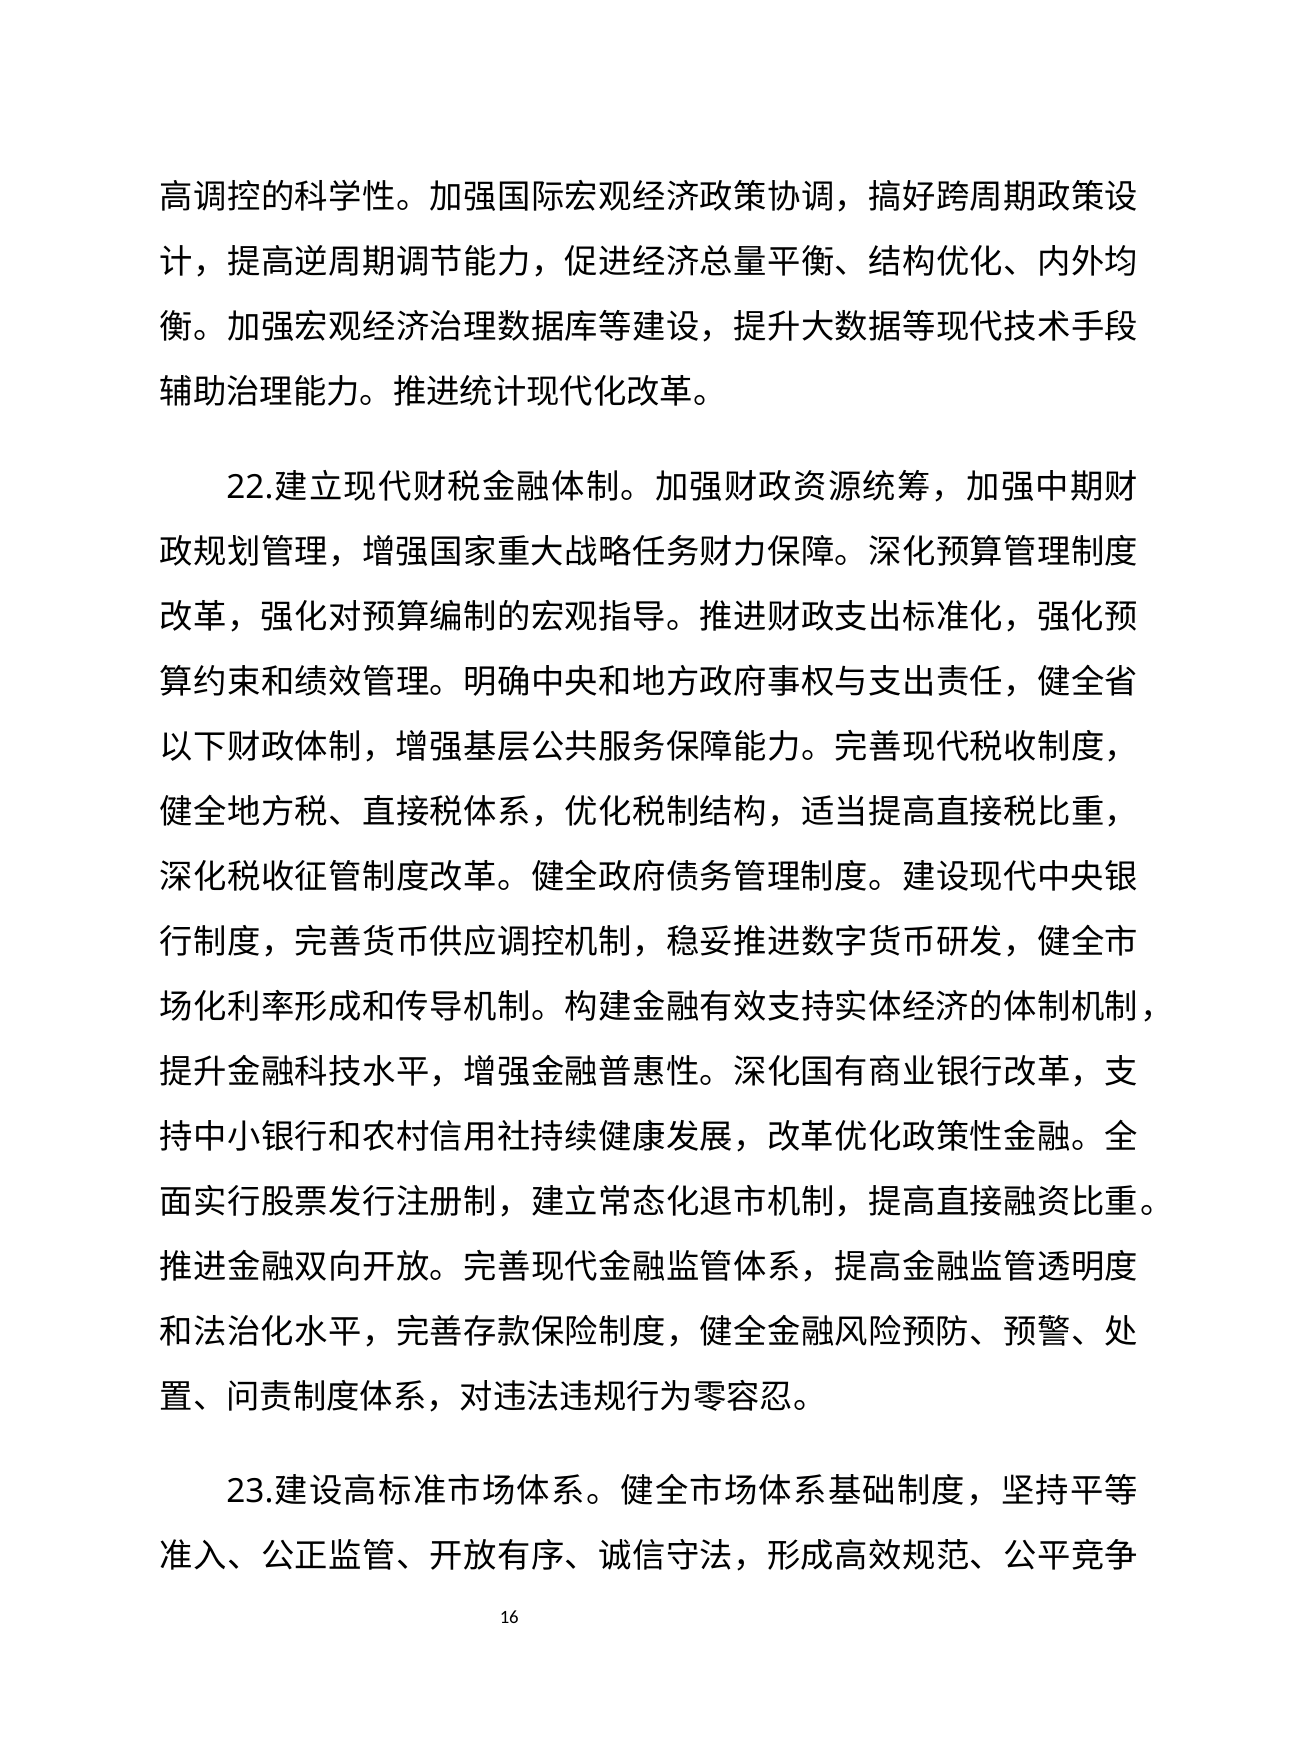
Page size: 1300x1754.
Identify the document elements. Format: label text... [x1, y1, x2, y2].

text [159, 162, 1140, 422]
text 22.建立现代财税金融体制。加强财政资源统筹，加强中期财政规划管理，增强国家重大战略任务财力保障。深化预算管理制度改革，强化对预算编制的宏观指导。推进财政支出标准化，强化预算约束和绩效管理。明确中央和地方政府事权与支出责任，健全省以下财政体制，增强基层公共服务保障能力。完善现代税收制度，健全地方税、直接税体系，优化税制结构，适当提高直接税比重，深化税收征管制度改革。健全政府债务管理制度。建设现代中央银行制度，完善货币供应调控机制，稳妥推进数字货币研发，健全市场化利率形成和传导机制。构建金融有效支持实体经济的体制机制，提升金融科技水平，增强金融普惠性。深化国有商业银行改革，支持中小银行和农村信用社持续健康发展，改革优化政策性金融。全面实行股票发行注册制，建立常态化退市机制，提高直接融资比重。推进金融双向开放。完善现代金融监管体系，提高金融监管透明度和法治化水平，完善存款保险制度，健全金融风险预防、预警、处置、问责制度体系，对违法违规行为零容忍。 [159, 451, 1140, 1426]
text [159, 1455, 1140, 1585]
